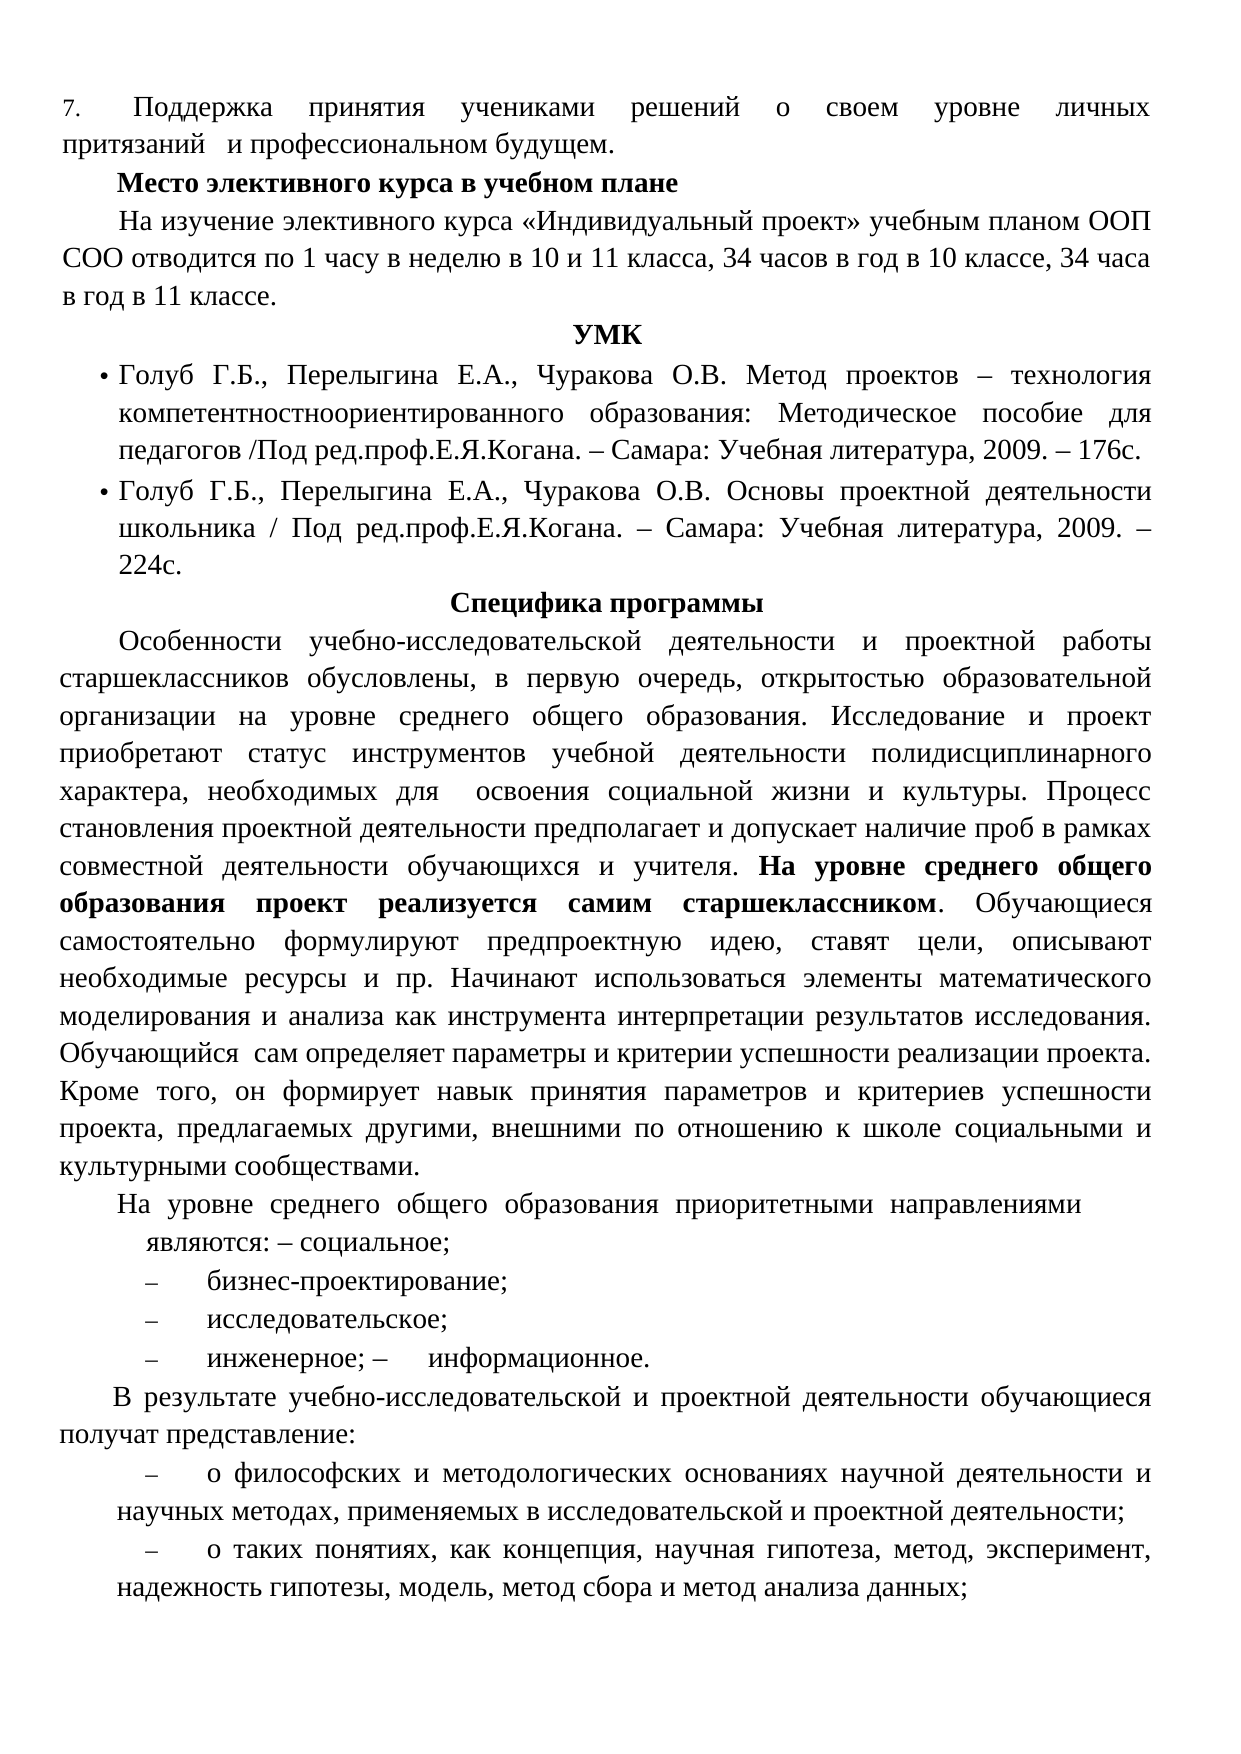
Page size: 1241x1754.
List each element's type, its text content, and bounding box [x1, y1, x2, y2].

text На изучение элективного курса «Индивидуальный проект» учебным планом ООП СОО отводится по 1 часу в неделю в 10 и 11 класса, 34 часов в год в 10 классе, 34 часа в год в 11 классе. [62, 203, 1152, 312]
text Место элективного курса в учебном плане [117, 165, 1160, 198]
list Поддержка принятия учениками решений о своем уровне личных притязаний и профессиональном будущем. [62, 89, 1152, 160]
subtitle УМК [110, 317, 1104, 350]
text На уровне среднего общего образования приоритетными направлениями являются: – социальное; [117, 1187, 1083, 1258]
list Голуб Г.Б., Перелыгина Е.А., Чуракова О.В. Основы проектной деятельности школьника / Под ред.проф.Е.Я.Когана. – Самара: Учебная литература, 2009. – 224с. [99, 473, 1152, 581]
subtitle Специфика программы [110, 585, 1103, 618]
list о философских и методологических основаниях научной деятельности и научных методах, применяемых в исследовательской и проектной деятельности; [117, 1455, 1152, 1526]
list исследовательское; [117, 1302, 1152, 1335]
list инженерное; – информационное. [117, 1340, 1152, 1374]
text В результате учебно-исследовательской и проектной деятельности обучающиеся получат представление: [59, 1379, 1152, 1450]
list о таких понятиях, как концепция, научная гипотеза, метод, эксперимент, надежность гипотезы, модель, метод сбора и метод анализа данных; [117, 1532, 1152, 1603]
text Особенности учебно-исследовательской деятельности и проектной работы старшеклассников обусловлены, в первую очередь, открытостью образовательной организации на уровне среднего общего образования. Исследование и проект приобретают статус инструментов учебной деятельности полидисциплинарного характера, необходимых для освоения социальной жизни и культуры. Процесс становления проектной деятельности предполагает и допускает наличие проб в рамках совместной деятельности обучающихся и учителя. На уровне среднего общего образования проект реализуется самим старшеклассником. Обучающиеся самостоятельно формулируют предпроектную идею, ставят цели, описывают необходимые ресурсы и пр. Начинают использоваться элементы математического моделирования и анализа как инструмента интерпретации результатов исследования. Обучающийся сам определяет параметры и критерии успешности реализации проекта. Кроме того, он формирует навык принятия параметров и критериев успешности проекта, предлагаемых другими, внешними по отношению к школе социальными и культурными сообществами. [59, 623, 1152, 1181]
list Голуб Г.Б., Перелыгина Е.А., Чуракова О.В. Метод проектов – технология компетентностноориентированного образования: Методическое пособие для педагогов /Под ред.проф.Е.Я.Когана. – Самара: Учебная литература, 2009. – 176с. [99, 357, 1152, 465]
list бизнес-проектирование; [117, 1263, 1152, 1296]
